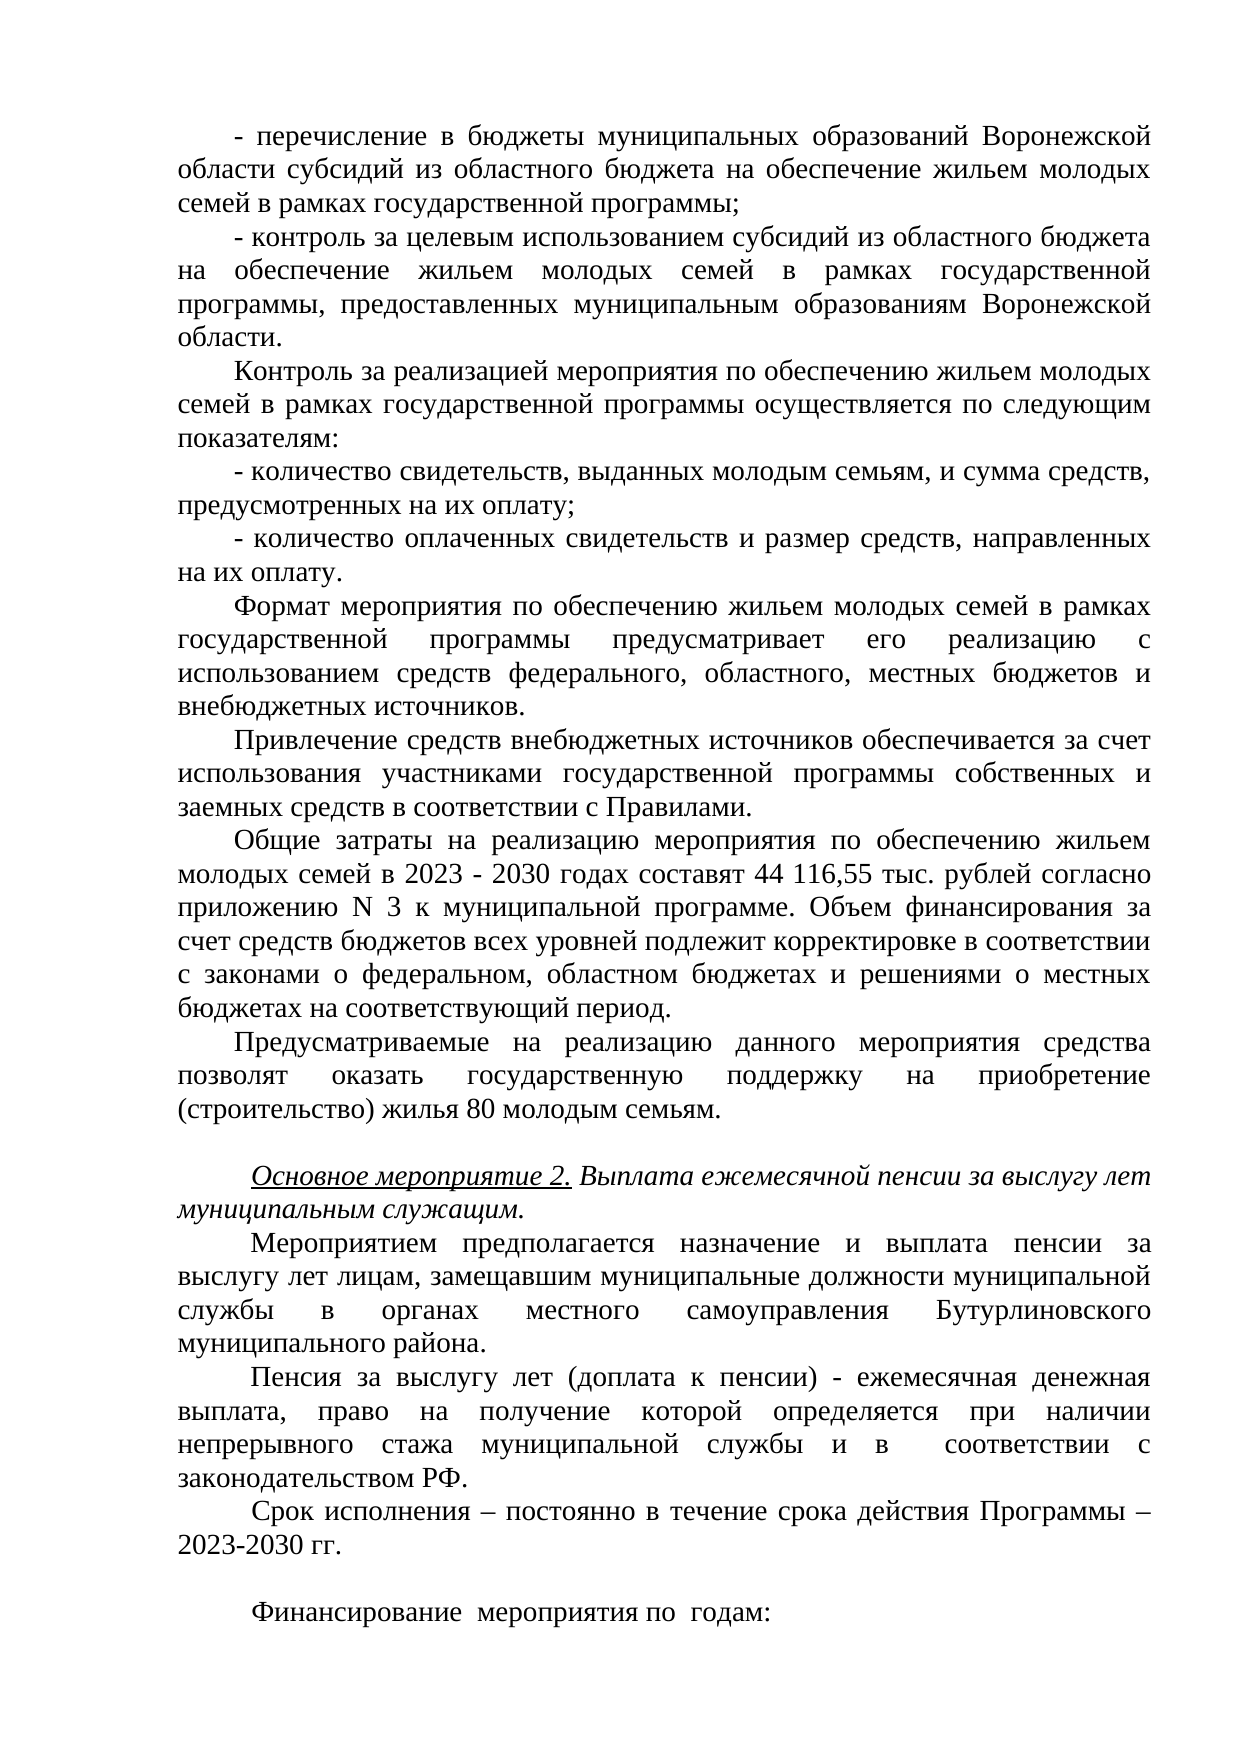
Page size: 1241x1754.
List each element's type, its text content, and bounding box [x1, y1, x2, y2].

text Основное мероприятие 2. Выплата ежемесячной пенсии за выслугу лет муниципальным служащим. [177, 1158, 1152, 1225]
text Привлечение средств внебюджетных источников обеспечивается за счет использования участниками государственной программы собственных и заемных средств в соответствии с Правилами. [177, 722, 1152, 822]
text Мероприятием предполагается назначение и выплата пенсии за выслугу лет лицам, замещавшим муниципальные должности муниципальной службы в органах местного самоуправления Бутурлиновского муниципального района. [177, 1225, 1152, 1359]
text Общие затраты на реализацию мероприятия по обеспечению жильем молодых семей в 2023 - 2030 годах составят 44 116,55 тыс. рублей согласно приложению N 3 к муниципальной программе. Объем финансирования за счет средств бюджетов всех уровней подлежит корректировке в соответствии с законами о федеральном, областном бюджетах и решениями о местных бюджетах на соответствующий период. [177, 822, 1152, 1024]
text Пенсия за выслугу лет (доплата к пенсии) - ежемесячная денежная выплата, право на получение которой определяется при наличии непрерывного стажа муниципальной службы и в соответствии с законодательством РФ. [177, 1359, 1152, 1493]
text Контроль за реализацией мероприятия по обеспечению жильем молодых семей в рамках государственной программы осуществляется по следующим показателям: [177, 353, 1152, 453]
text Финансирование мероприятия по годам: [177, 1594, 1152, 1627]
text Срок исполнения – постоянно в течение срока действия Программы – 2023-2030 гг. [177, 1493, 1152, 1560]
text - количество оплаченных свидетельств и размер средств, направленных на их оплату. [177, 521, 1152, 588]
text Предусматриваемые на реализацию данного мероприятия средства позволят оказать государственную поддержку на приобретение (строительство) жилья 80 молодым семьям. [177, 1024, 1152, 1124]
text Формат мероприятия по обеспечению жильем молодых семей в рамках государственной программы предусматривает его реализацию с использованием средств федерального, областного, местных бюджетов и внебюджетных источников. [177, 588, 1152, 722]
text - количество свидетельств, выданных молодым семьям, и сумма средств, предусмотренных на их оплату; [177, 453, 1152, 521]
text - перечисление в бюджеты муниципальных образований Воронежской области субсидий из областного бюджета на обеспечение жильем молодых семей в рамках государственной программы; [177, 118, 1152, 219]
text - контроль за целевым использованием субсидий из областного бюджета на обеспечение жильем молодых семей в рамках государственной программы, предоставленных муниципальным образованиям Воронежской области. [177, 219, 1152, 353]
